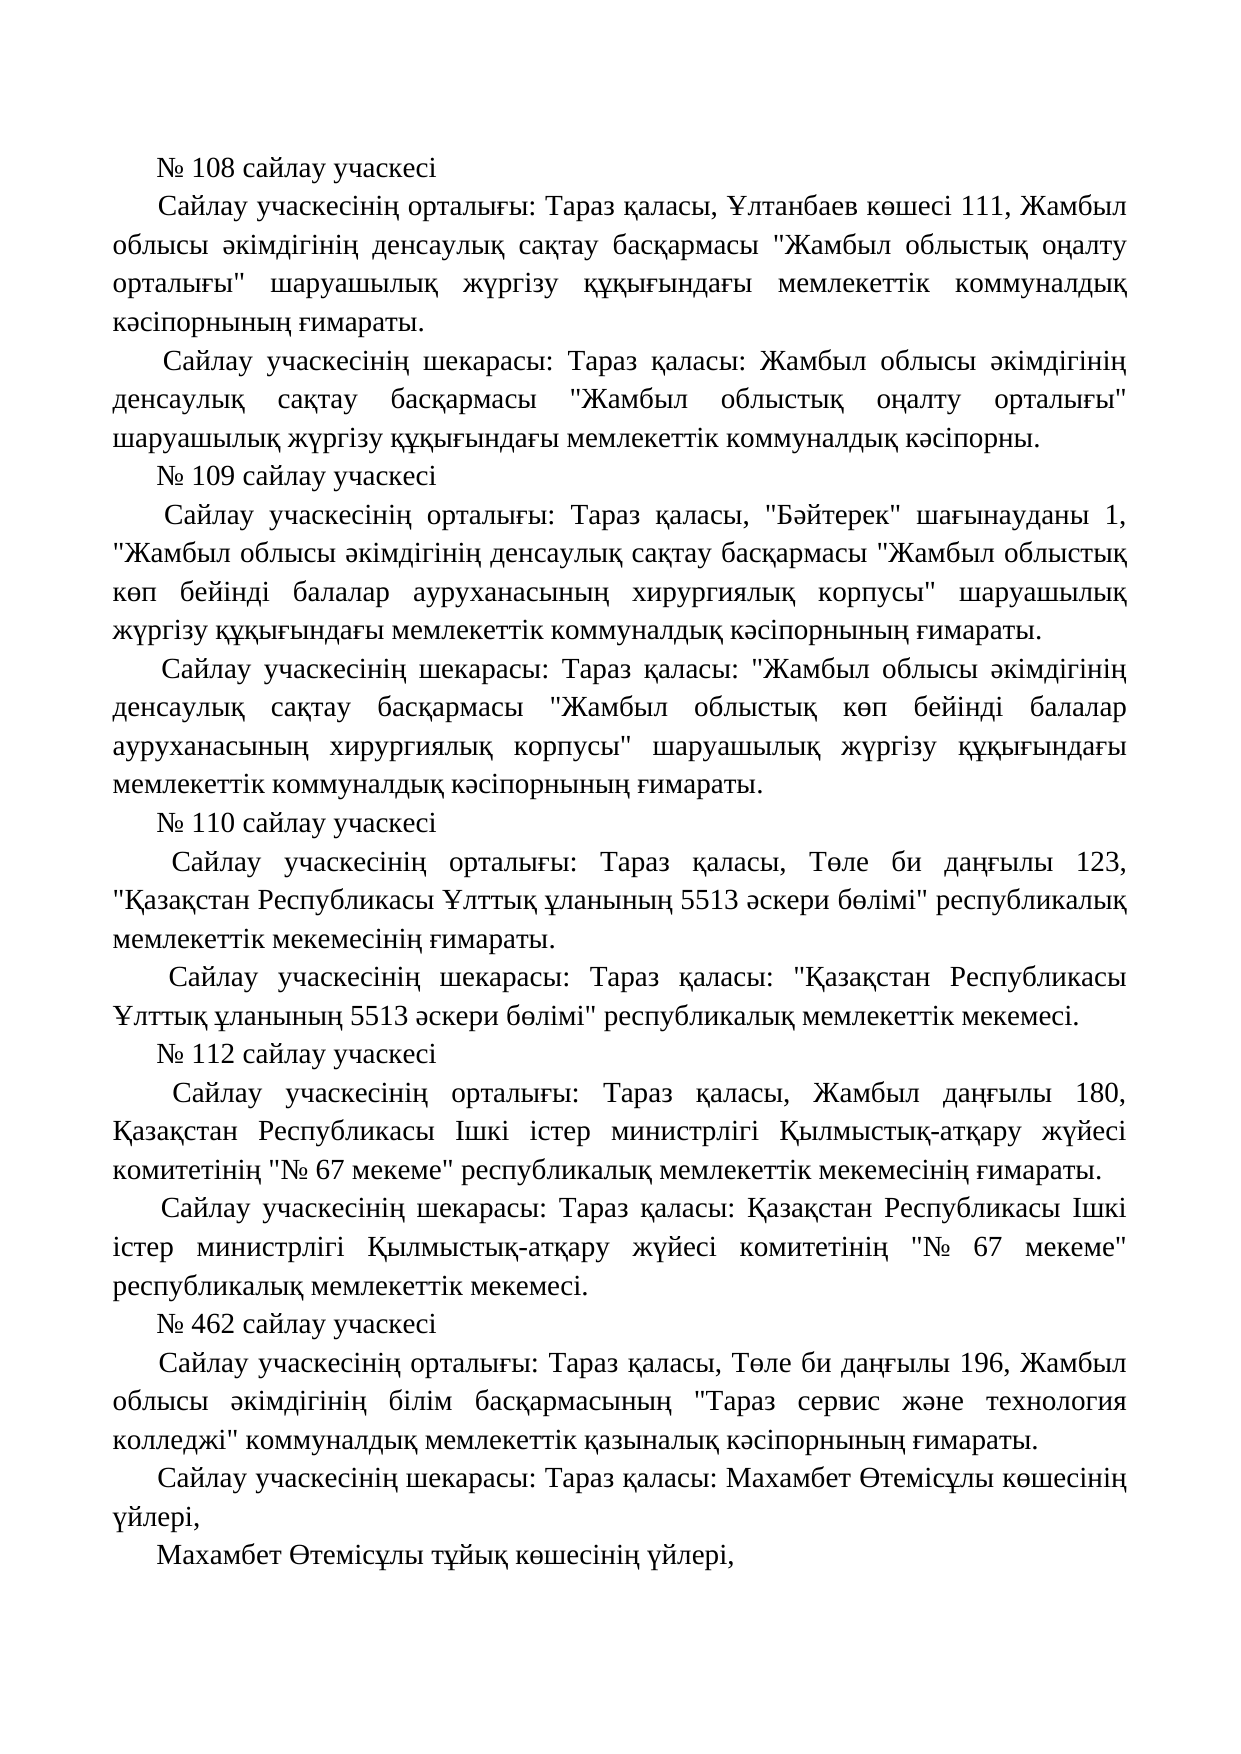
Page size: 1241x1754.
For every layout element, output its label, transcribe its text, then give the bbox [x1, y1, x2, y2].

text № 112 сайлау учаскесі [112, 1036, 1128, 1070]
text Сайлау учаскесiнiң шекарасы: Тараз қаласы: "Жамбыл облысы әкімдігінің денсаулық сақтау басқармасы "Жамбыл облыстық көп бейінді балалар ауруханасының хирургиялық корпусы" шаруашылық жүргізу құқығындағы мемлекеттік коммуналдық кәсіпорнының ғимараты. [112, 651, 1128, 800]
text Сайлау учаскесiнiң орталығы: Тараз қаласы, Жамбыл даңғылы 180, Қазақстан Республикасы Ішкі істер министрлігі Қылмыстық-атқару жүйесі комитетінің "№ 67 мекеме" республикалық мемлекеттік мекемесінің ғимараты. [112, 1075, 1128, 1186]
text № 109 сайлау учаскесі [112, 458, 1128, 492]
text № 110 сайлау учаскесі [112, 805, 1128, 839]
text № 108 сайлау учаскесі [112, 150, 1128, 183]
text № 462 сайлау учаскесі [112, 1306, 1128, 1340]
text Сайлау учаскесiнiң шекарасы: Тараз қаласы: Қазақстан Республикасы Ішкі істер министрлігі Қылмыстық-атқару жүйесі комитетінің "№ 67 мекеме" республикалық мемлекеттік мекемесі. [112, 1191, 1128, 1301]
text Сайлау учаскесiнiң шекарасы: Тараз қаласы: Махамбет Өтемісұлы көшесінің үйлері, [112, 1460, 1128, 1532]
text Сайлау учаскесiнiң орталығы: Тараз қаласы, "Бәйтерек" шағынауданы 1, "Жамбыл облысы әкімдігінің денсаулық сақтау басқармасы "Жамбыл облыстық көп бейінді балалар ауруханасының хирургиялық корпусы" шаруашылық жүргізу құқығындағы мемлекеттік коммуналдық кәсіпорнының ғимараты. [112, 497, 1128, 646]
text Махамбет Өтемісұлы тұйық көшесінің үйлері, [112, 1537, 1128, 1571]
text Сайлау учаскесiнiң орталығы: Тараз қаласы, Төле би даңғылы 196, Жамбыл облысы әкімдігінің білім басқармасының "Тараз сервис және технология колледжі" коммуналдық мемлекеттік қазыналық кәсіпорнының ғимараты. [112, 1345, 1128, 1455]
text Сайлау учаскесiнiң орталығы: Тараз қаласы, Ұлтанбаев көшесі 111, Жамбыл облысы әкімдігінің денсаулық сақтау басқармасы "Жамбыл облыстық оңалту орталығы" шаруашылық жүргізу құқығындағы мемлекеттік коммуналдық кәсіпорнының ғимараты. [112, 188, 1128, 338]
text Сайлау учаскесiнiң шекарасы: Тараз қаласы: "Қазақстан Республикасы Ұлттық ұланының 5513 әскери бөлімі" республикалық мемлекеттік мекемесі. [112, 959, 1128, 1031]
text Сайлау учаскесiнiң орталығы: Тараз қаласы, Төле би даңғылы 123, "Қазақстан Республикасы Ұлттық ұланының 5513 әскери бөлімі" республикалық мемлекеттік мекемесінің ғимараты. [112, 844, 1128, 954]
text Сайлау учаскесiнiң шекарасы: Тараз қаласы: Жамбыл облысы әкімдігінің денсаулық сақтау басқармасы "Жамбыл облыстық оңалту орталығы" шаруашылық жүргізу құқығындағы мемлекеттік коммуналдық кәсіпорны. [112, 343, 1128, 453]
